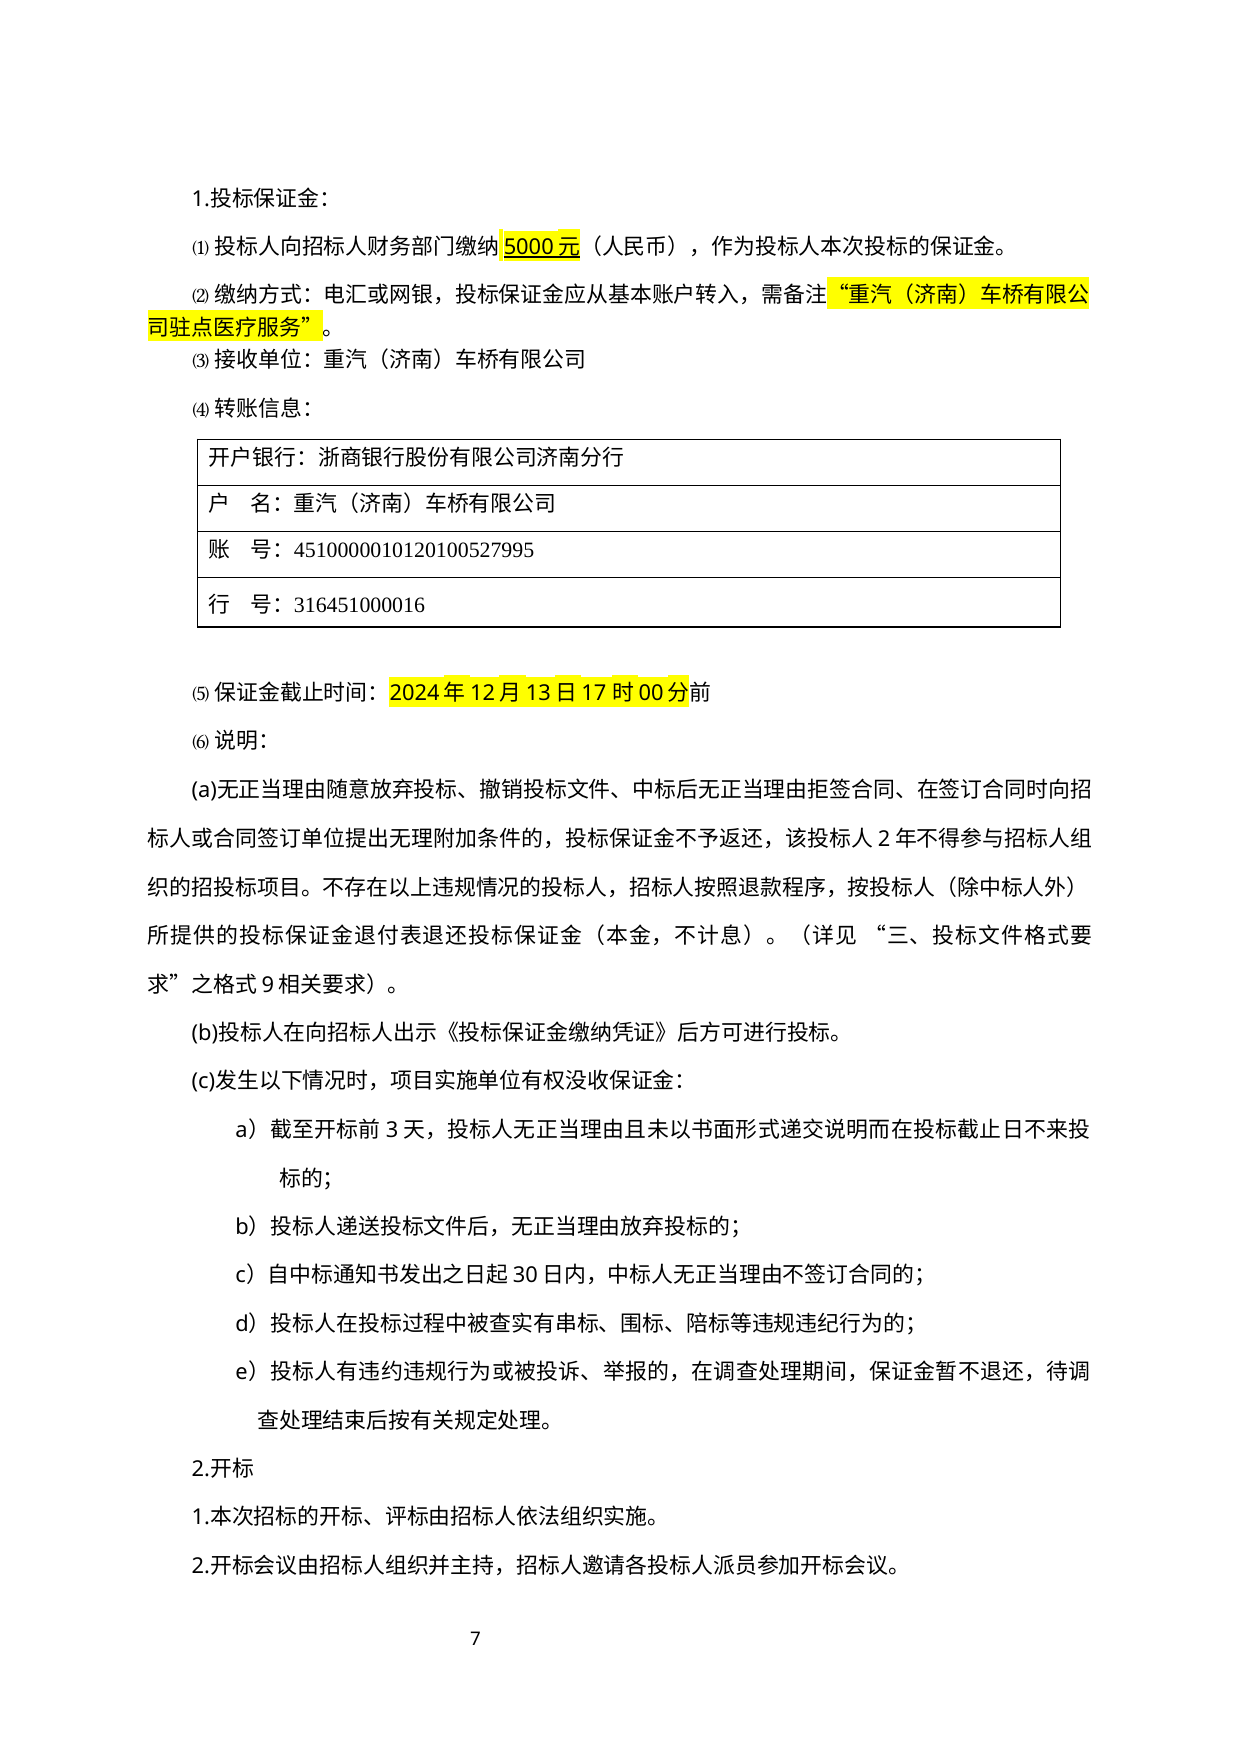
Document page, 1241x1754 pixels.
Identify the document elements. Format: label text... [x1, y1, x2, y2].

text 2.开标 [148, 1451, 1092, 1483]
text ⑶接收单位：重汽（济南）车桥有限公司 [148, 342, 1092, 374]
text ⑸保证金截止时间：2024年12月13日17 时00分前 [148, 675, 444, 707]
text 2.开标会议由招标人组织并主持，招标人邀请各投标人派员参加开标会议。 [148, 1547, 1092, 1580]
text c）自中标通知书发出之日起30日内，中标人无正当理由不签订合同的； [191, 1257, 1092, 1289]
table_cell 账 号：4510000010120100527995 [198, 532, 1060, 577]
text ⑴投标人向招标人财务部门缴纳 5000元（人民币），作为投标人本次投标的保证金。 [148, 228, 1092, 261]
text 1.投标保证金： [148, 180, 1092, 213]
text ⑵缴纳方式：电汇或网银，投标保证金应从基本账户转入，需备注“重汽（济南）车桥有限公司驻点医疗服务”。 [148, 277, 1092, 342]
text a）截至开标前3天，投标人无正当理由且未以书面形式递交说明而在投标截止日不来投标的； [235, 1112, 1092, 1193]
text 1.本次招标的开标、评标由招标人依法组织实施。 [148, 1499, 1092, 1532]
table_cell 户 名：重汽（济南）车桥有限公司 [198, 486, 1060, 531]
text d）投标人在投标过程中被查实有串标、围标、陪标等违规违纪行为的； [191, 1305, 1092, 1338]
table_header 开户银行：浙商银行股份有限公司济南分行 [198, 440, 1060, 484]
text b）投标人递送投标文件后，无正当理由放弃投标的； [191, 1209, 1092, 1241]
text ⑹说明： [148, 723, 1092, 756]
table_cell 行 号：316451000016 [198, 578, 1060, 626]
text ⑷转账信息： [148, 390, 1092, 423]
text (b)投标人在向招标人出示《投标保证金缴纳凭证》后方可进行投标。 [148, 1015, 1092, 1047]
text (c)发生以下情况时，项目实施单位有权没收保证金： [148, 1063, 1092, 1096]
text e）投标人有违约违规行为或被投诉、举报的，在调查处理期间，保证金暂不退还，待调查处理结束后按有关规定处理。 [235, 1354, 1092, 1435]
text ⑸保证金截止时间：2024年12月13日17 时00分前 [689, 675, 1092, 707]
text (a)无正当理由随意放弃投标、撤销投标文件、中标后无正当理由拒签合同、在签订合同时向招标人或合同签订单位提出无理附加条件的，投标保证金不予返还，该投标人2年不得参与招标人组织的招投标项目。不存在以上违规情况的投标人，招标人按照退款程序，按投标人（除中标人外）所提供的投标保证金退付表退还投标保证金（本金，不计息）。（详见 “三、投标文件格式要求”之格式9相关要求）。 [148, 772, 1092, 999]
